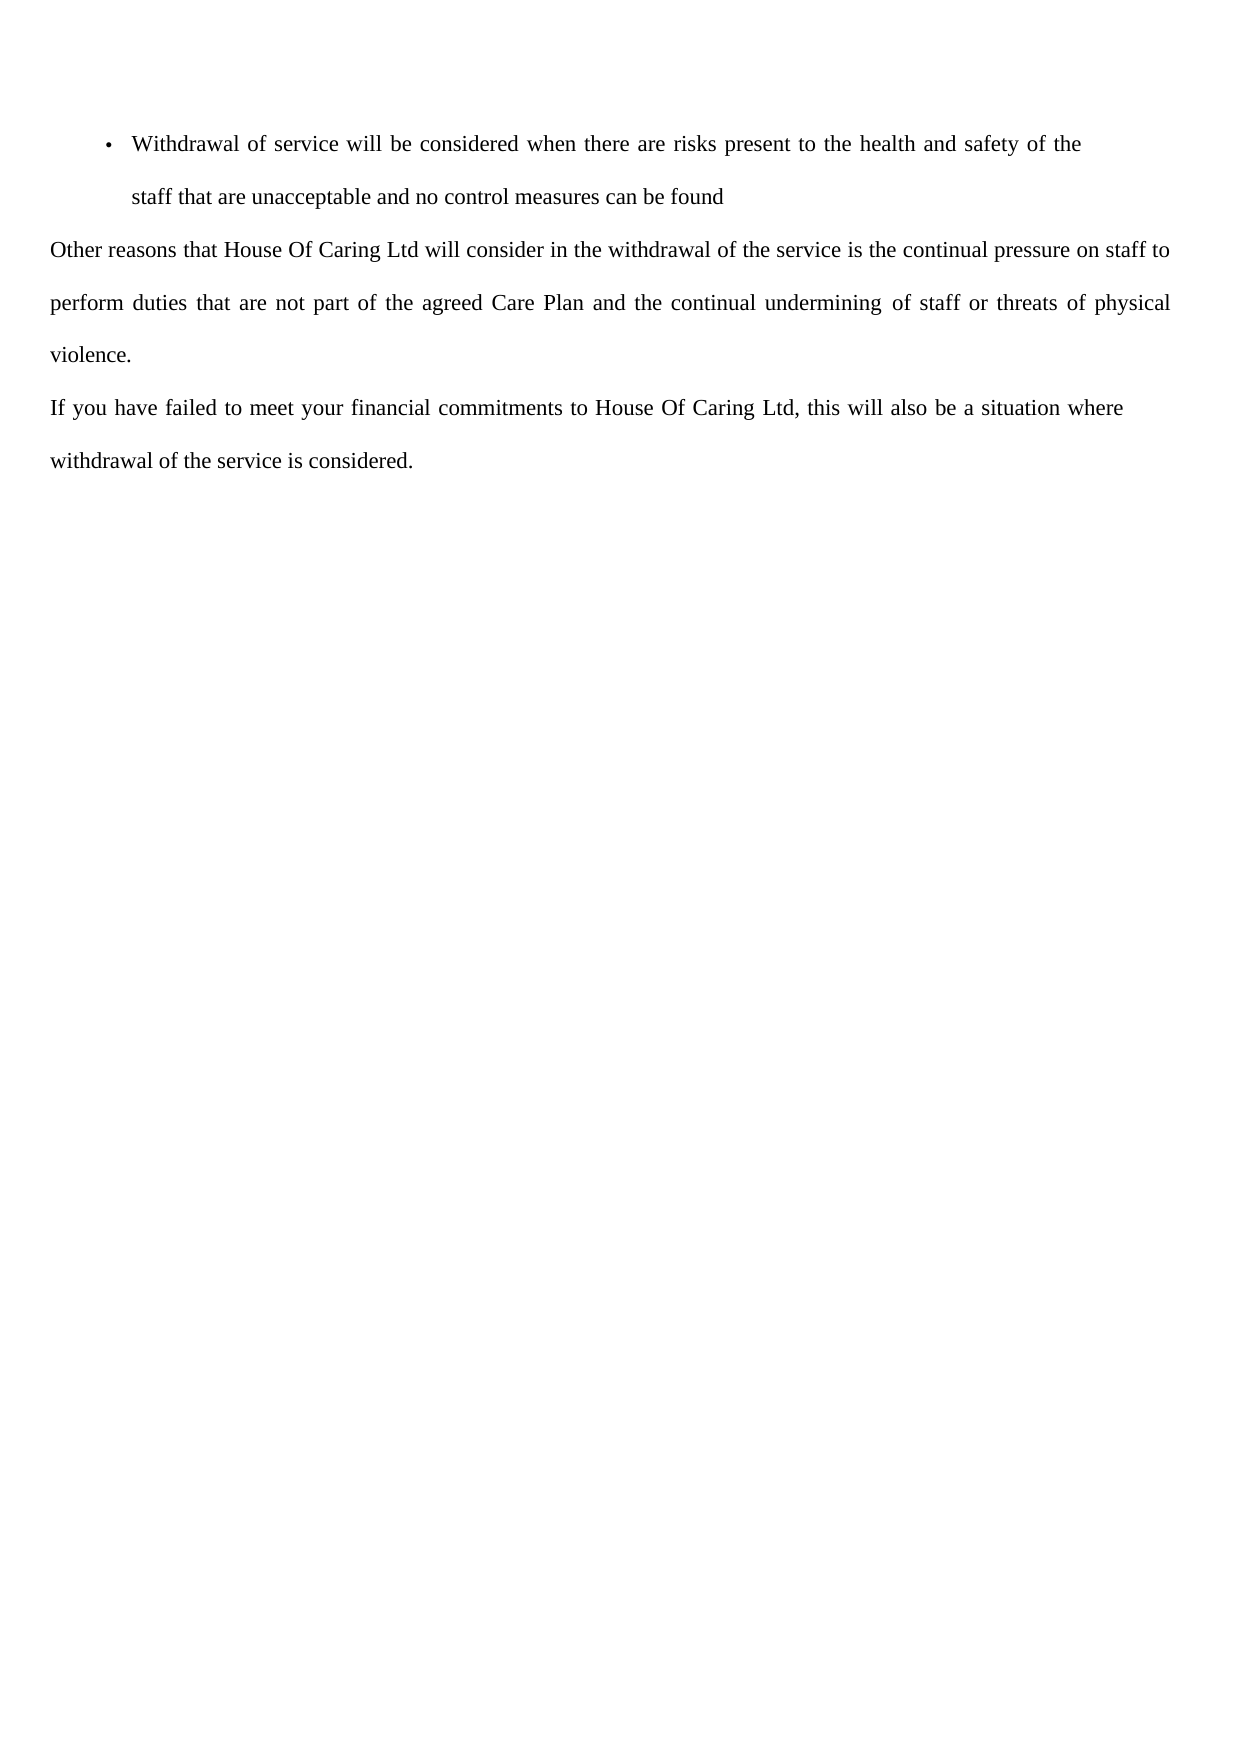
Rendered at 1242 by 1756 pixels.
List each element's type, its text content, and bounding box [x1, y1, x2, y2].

list Withdrawal of service will be considered when there are risks present to the health and safety of the staff that are unacceptable and no control measures can be found [105, 131, 1081, 209]
text Other reasons that House Of Caring Ltd will consider in the withdrawal of the service is the continual pressure on staff to perform duties that are not part of the agreed Care Plan and the continual undermining of staff or threats of physical violence. [50, 236, 1171, 368]
text If you have failed to meet your financial commitments to House Of Caring Ltd, this will also be a situation where withdrawal of the service is considered. [50, 394, 1124, 473]
